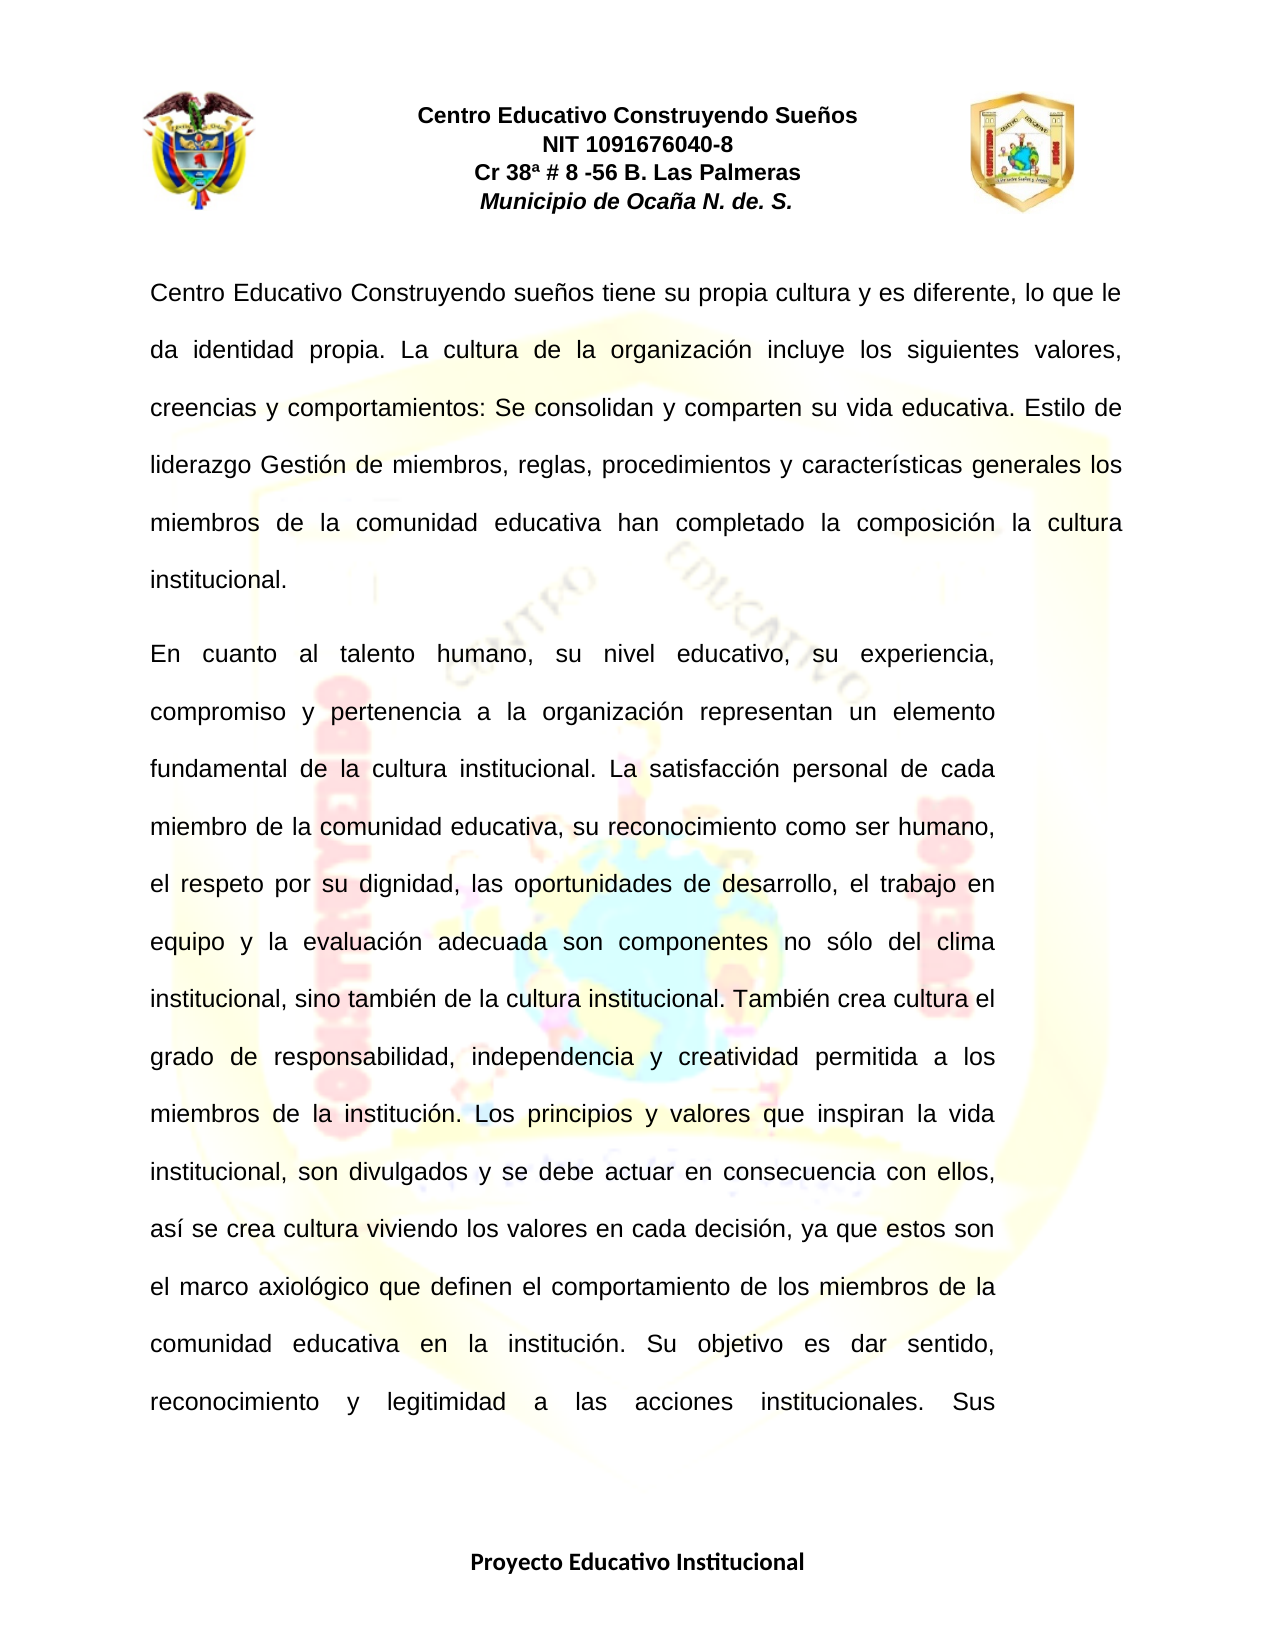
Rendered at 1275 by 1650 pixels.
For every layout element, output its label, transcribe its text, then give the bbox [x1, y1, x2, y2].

picture [126, 89, 270, 224]
picture [970, 91, 1075, 214]
